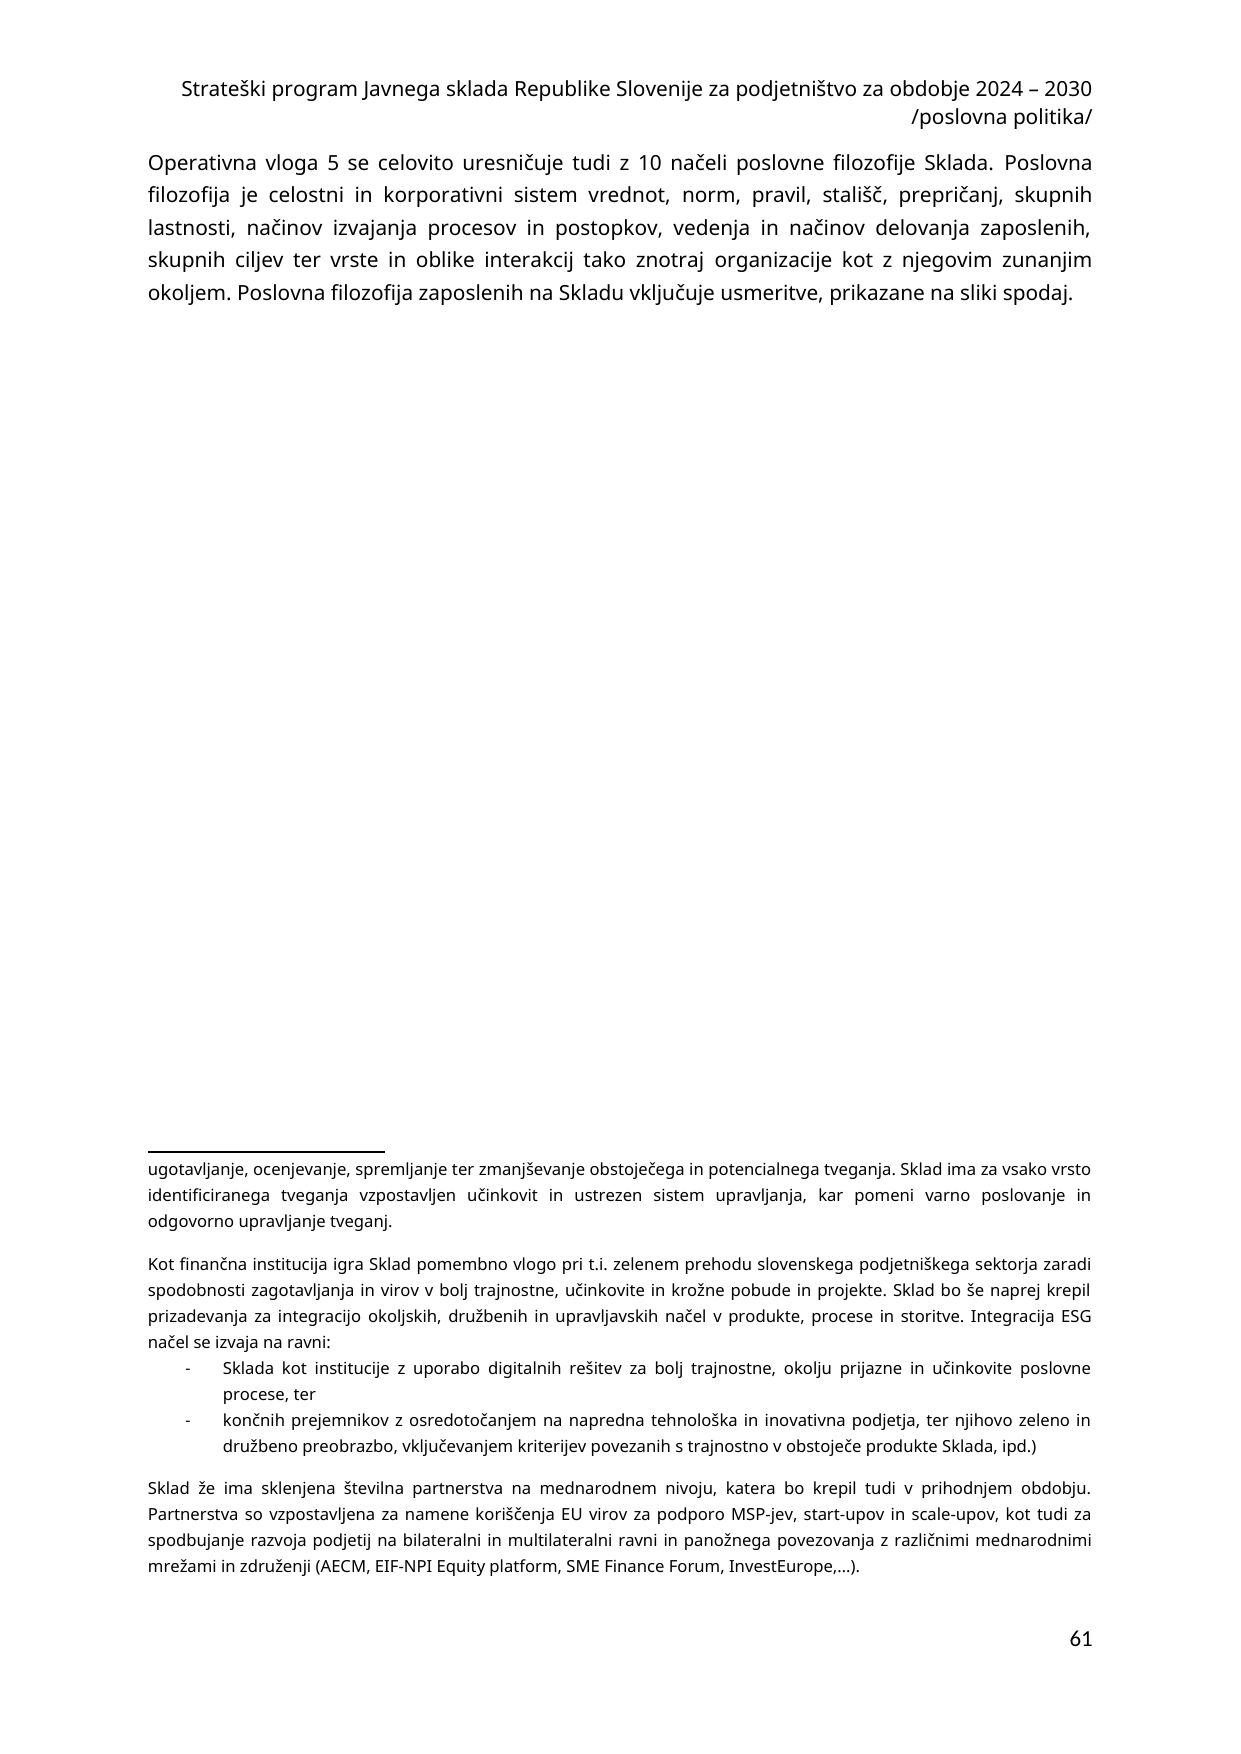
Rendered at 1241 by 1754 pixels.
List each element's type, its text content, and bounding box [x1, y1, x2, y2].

text Operativna vloga 5 se celovito uresničuje tudi z 10 načeli poslovne filozofije Sklada. Poslovna filozofija je celostni in korporativni sistem vrednot, norm, pravil, stališč, prepričanj, skupnih lastnosti, načinov izvajanja procesov in postopkov, vedenja in načinov delovanja zaposlenih, skupnih ciljev ter vrste in oblike interakcij tako znotraj organizacije kot z njegovim zunanjim okoljem. Poslovna filozofija zaposlenih na Skladu vključuje usmeritve, prikazane na sliki spodaj. [148, 148, 1092, 307]
